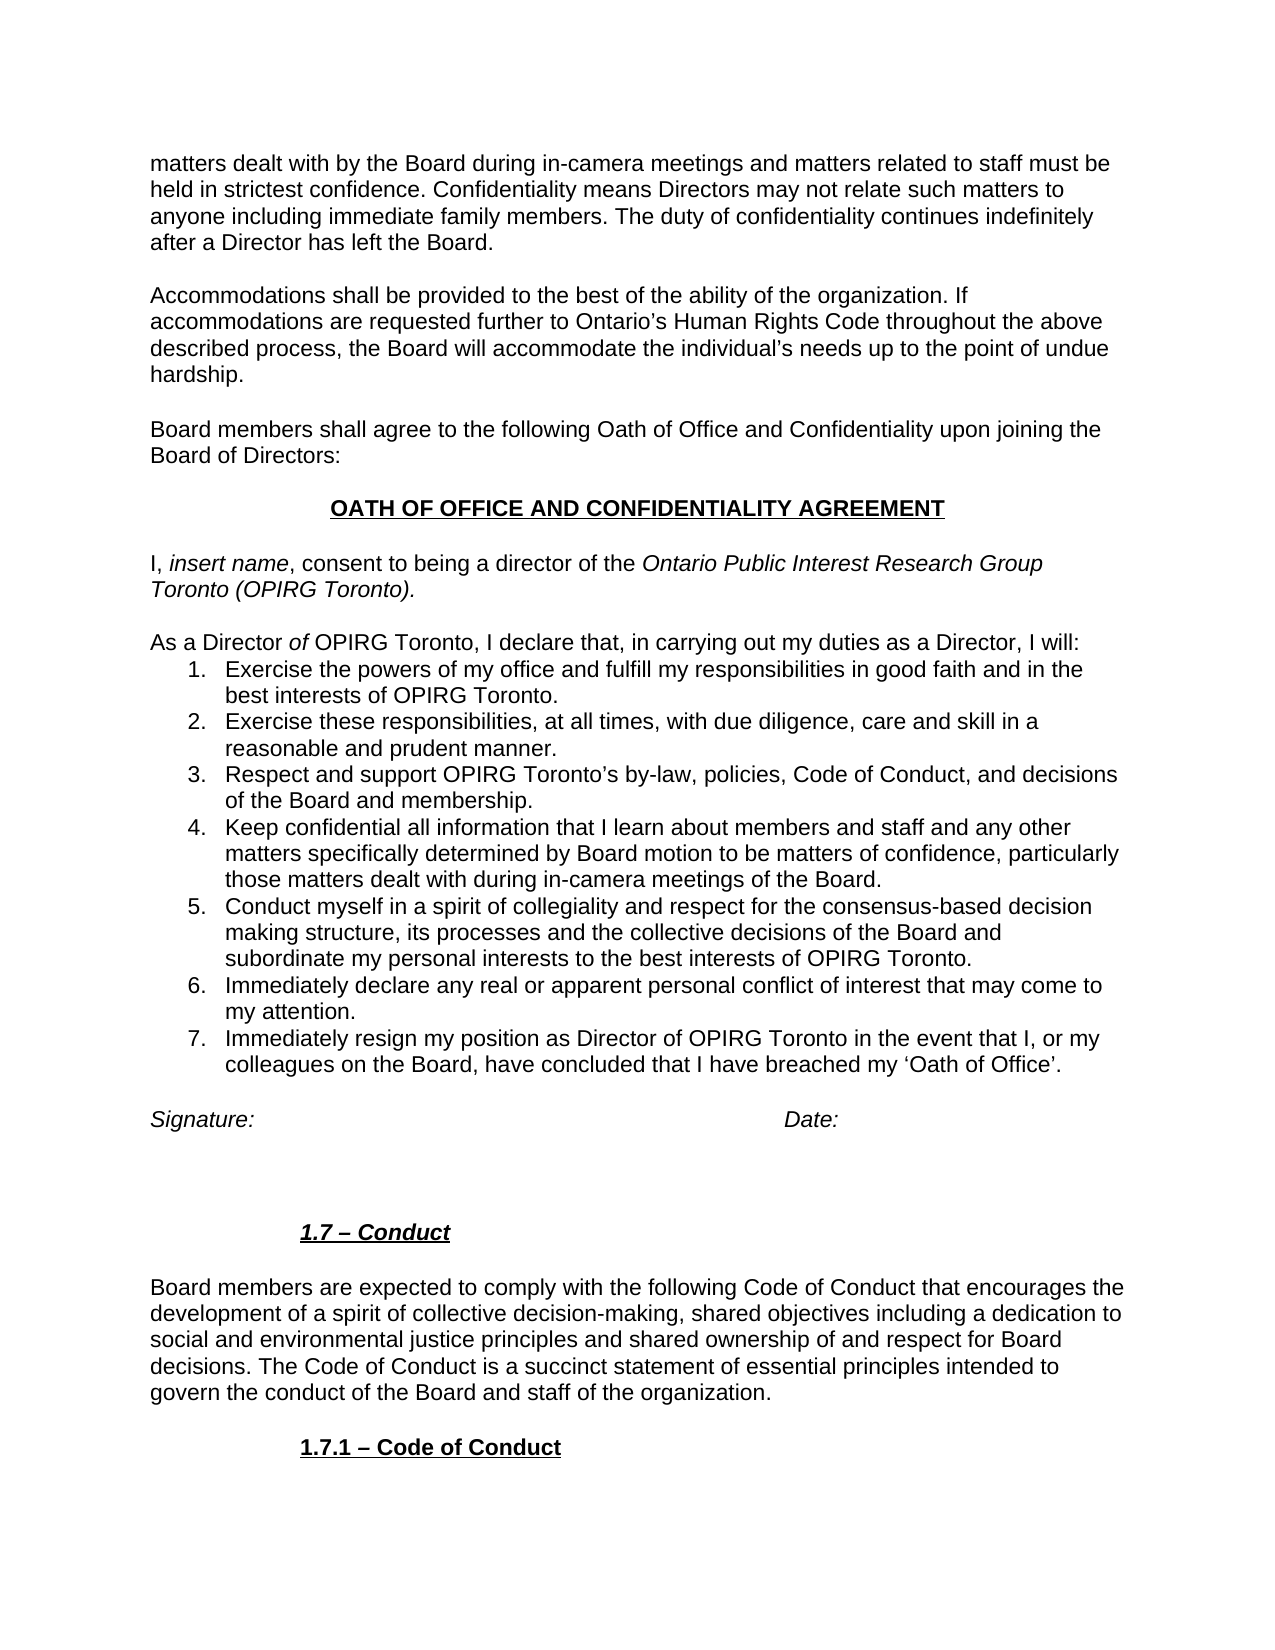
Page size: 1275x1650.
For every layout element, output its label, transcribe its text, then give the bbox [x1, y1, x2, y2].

list Exercise these responsibilities, at all times, with due diligence, care and skill in a reasonable and prudent manner. [187, 708, 1125, 761]
list Immediately resign my position as Director of OPIRG Toronto in the event that I, or my colleagues on the Board, have concluded that I have breached my ‘Oath of Office’. [187, 1024, 1125, 1077]
text 1.7.1 – Code of Conduct [150, 1434, 1125, 1461]
list Immediately declare any real or apparent personal conflict of interest that may come to my attention. [187, 972, 1125, 1024]
list Respect and support OPIRG Toronto’s by-law, policies, Code of Conduct, and decisions of the Board and membership. [187, 761, 1125, 814]
text I, insert name, consent to being a director of the Ontario Public Interest Research Group Toronto (OPIRG Toronto). [150, 550, 1125, 603]
text Board members shall agree to the following Oath of Office and Confidentiality upon joining the Board of Directors: [150, 416, 1125, 469]
list Exercise the powers of my office and fulfill my responsibilities in good faith and in the best interests of OPIRG Toronto. [187, 656, 1125, 708]
text As a Director of OPIRG Toronto, I declare that, in carrying out my duties as a Director, I will: [150, 629, 1125, 656]
text 1.7 – Conduct [225, 1218, 1125, 1245]
list Keep confidential all information that I learn about members and staff and any other matters specifically determined by Board motion to be matters of confidence, particularly those matters dealt with during in-camera meetings of the Board. [187, 814, 1125, 893]
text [150, 150, 1125, 387]
list Conduct myself in a spirit of collegiality and respect for the consensus-based decision making structure, its processes and the collective decisions of the Board and subordinate my personal interests to the best interests of OPIRG Toronto. [187, 893, 1125, 972]
text Board members are expected to comply with the following Code of Conduct that encourages the development of a spirit of collective decision-making, shared objectives including a dedication to social and environmental justice principles and shared ownership of and respect for Board decisions. The Code of Conduct is a succinct statement of essential principles intended to govern the conduct of the Board and staff of the organization. [150, 1274, 1125, 1405]
text Signature: Date: [150, 1106, 1125, 1132]
text OATH OF OFFICE AND CONFIDENTIALITY AGREEMENT [150, 495, 1125, 521]
